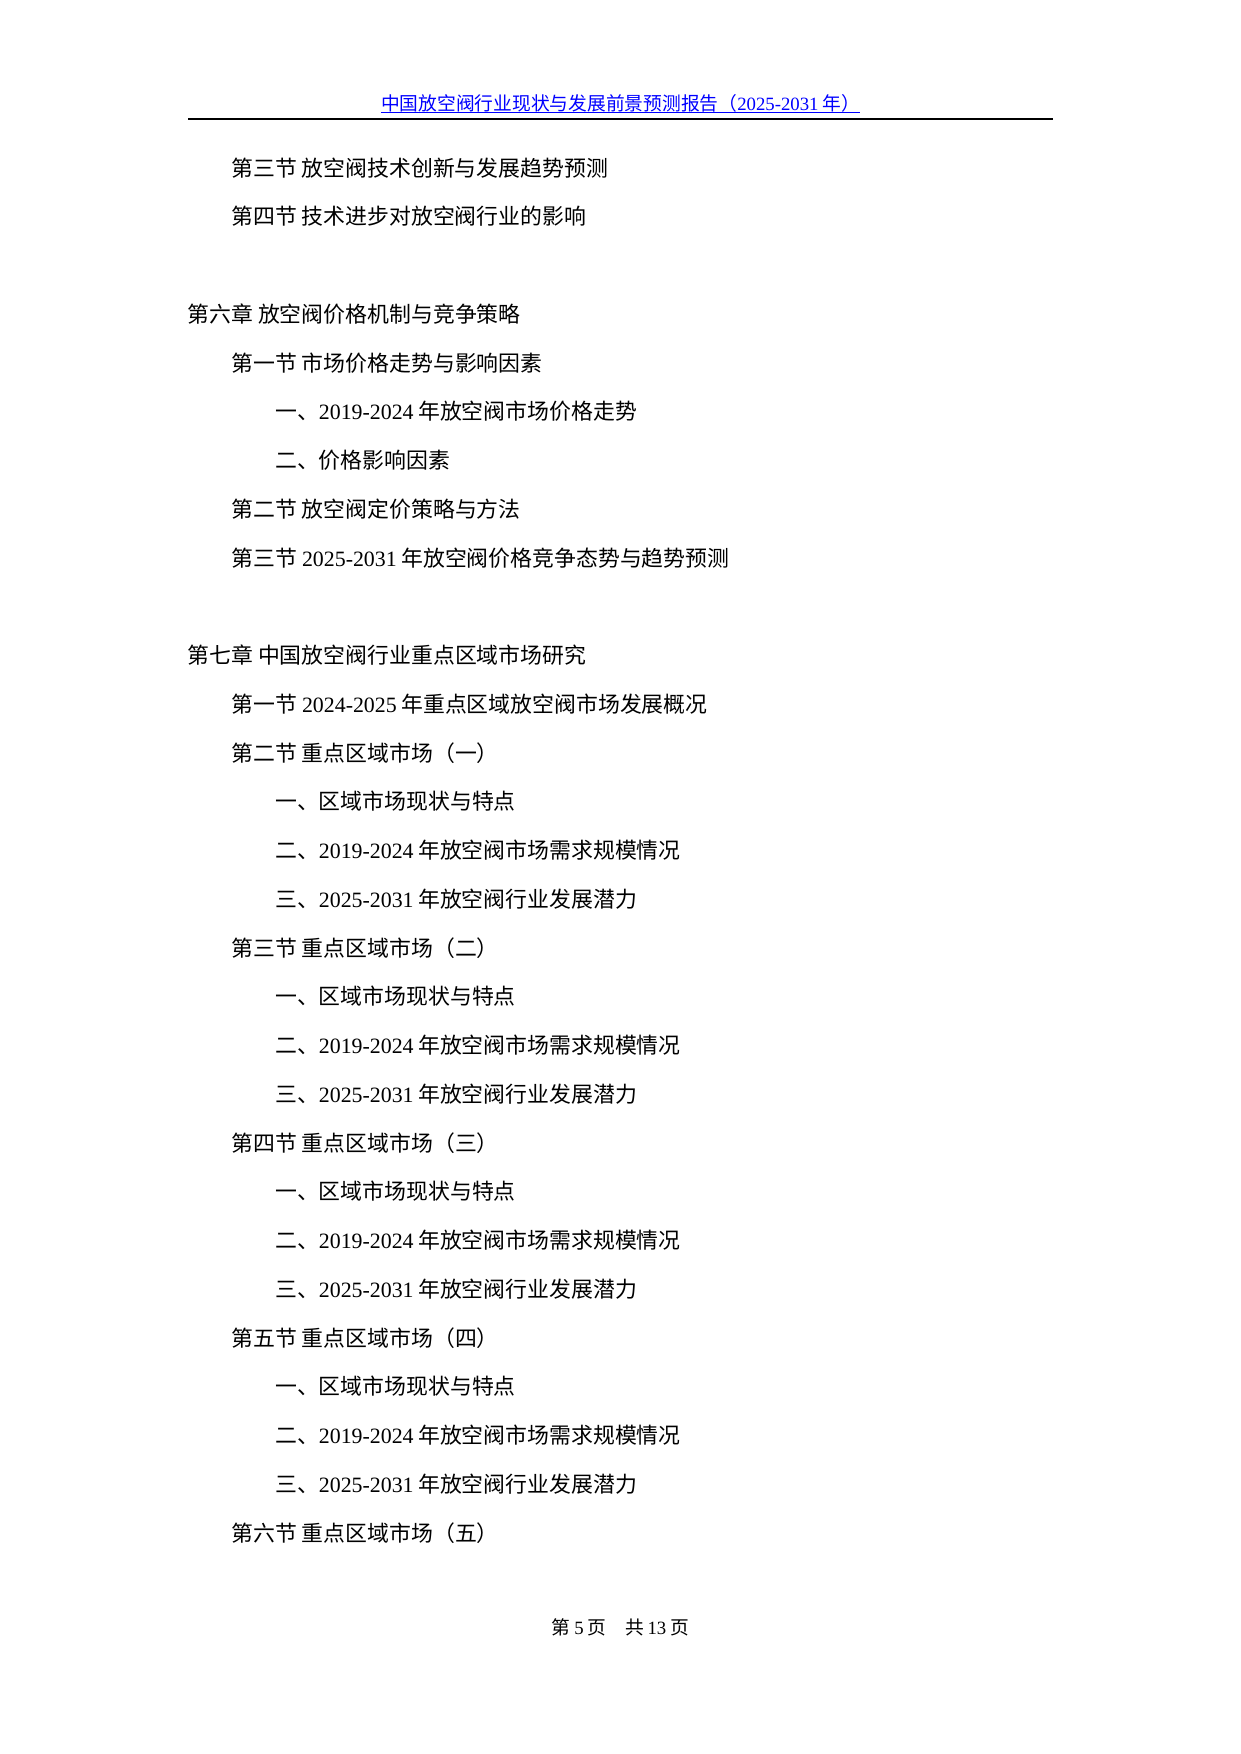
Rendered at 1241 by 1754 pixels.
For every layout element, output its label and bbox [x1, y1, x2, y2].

text [187, 150, 1053, 1548]
